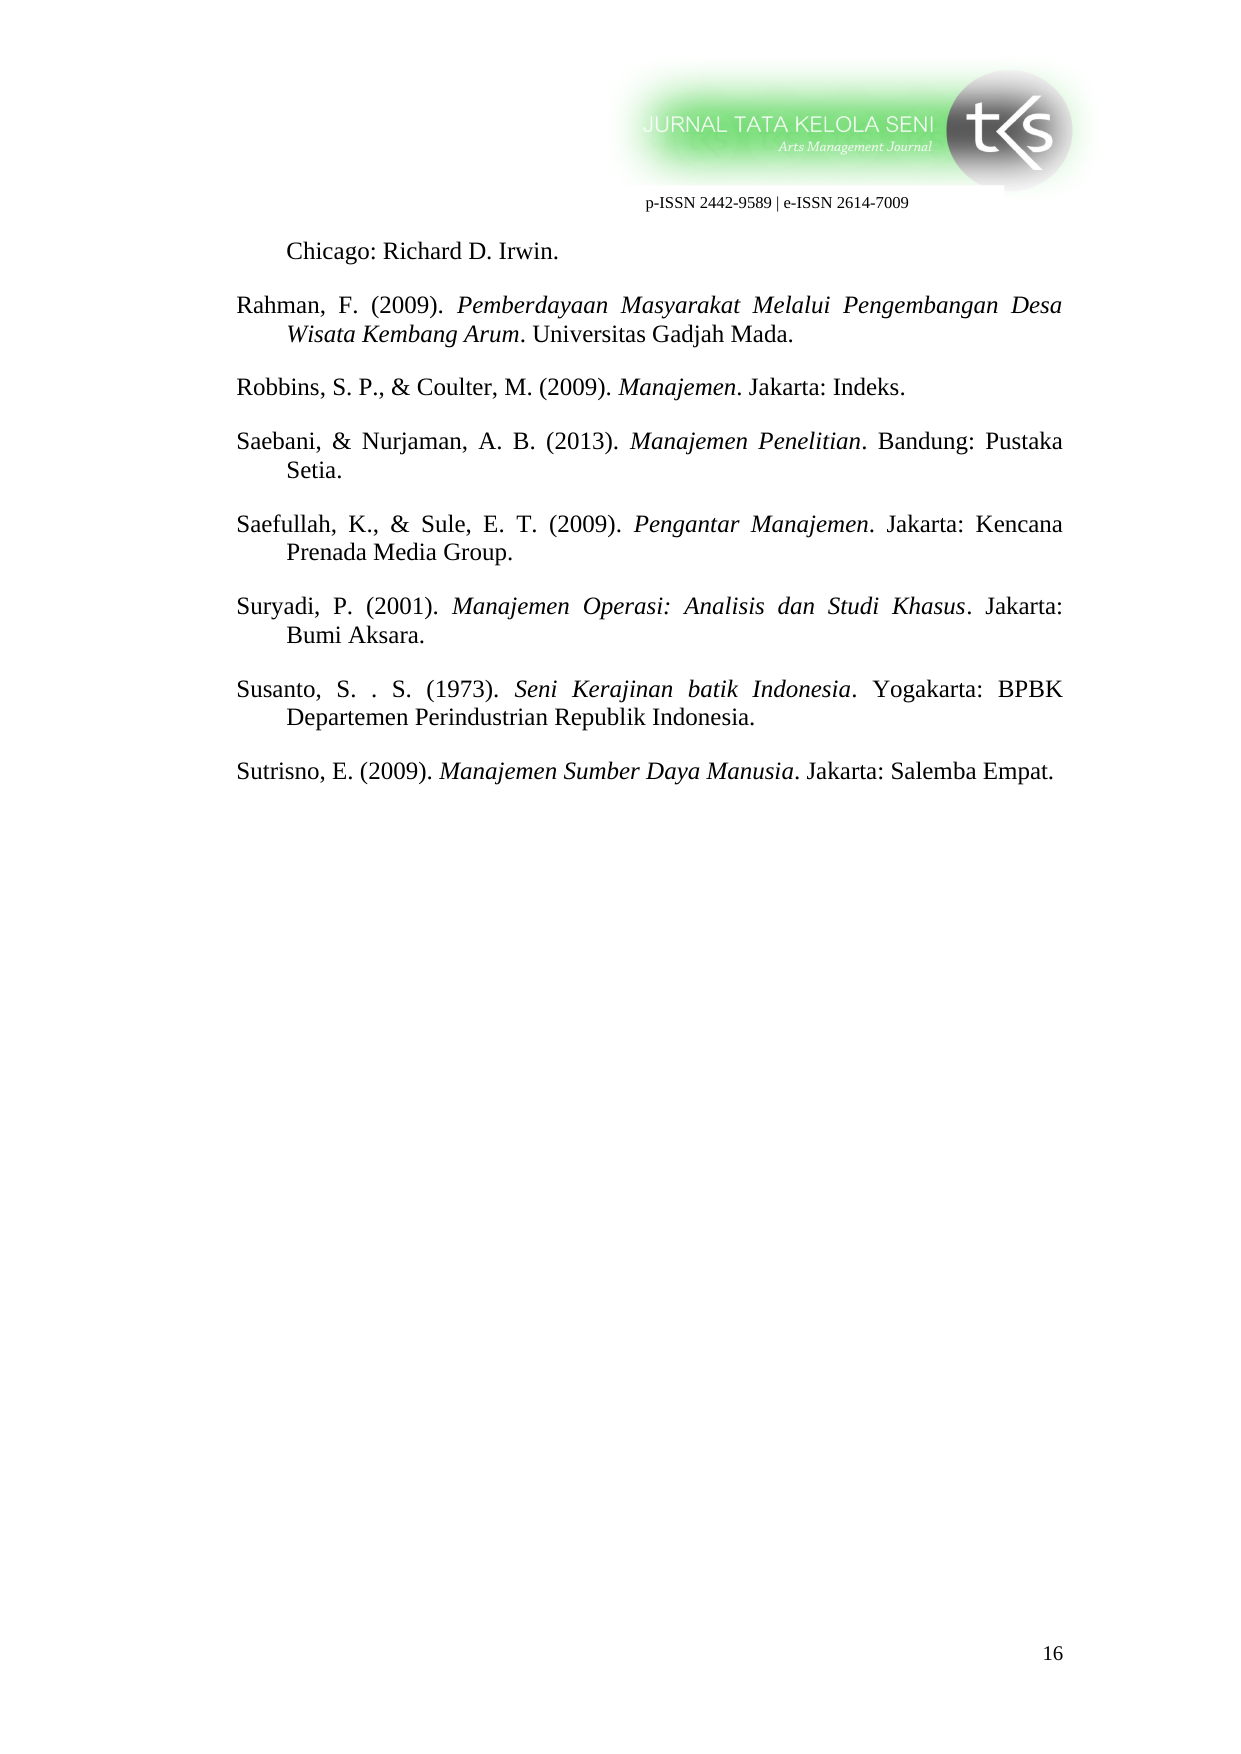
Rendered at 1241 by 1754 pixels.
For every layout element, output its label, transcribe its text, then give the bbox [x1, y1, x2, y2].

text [236, 236, 1063, 265]
text Rahman, F. (2009). Pemberdayaan Masyarakat Melalui Pengembangan Desa Wisata Kembang Arum. Universitas Gadjah Mada. [236, 290, 1063, 347]
text Saefullah, K., & Sule, E. T. (2009). Pengantar Manajemen. Jakarta: Kencana Prenada Media Group. [236, 509, 1063, 566]
text Susanto, S. . S. (1973). Seni Kerajinan batik Indonesia. Yogakarta: BPBK Departemen Perindustrian Republik Indonesia. [236, 674, 1063, 731]
text Suryadi, P. (2001). Manajemen Operasi: Analisis dan Studi Khasus. Jakarta: Bumi Aksara. [236, 591, 1063, 649]
text Saebani, & Nurjaman, A. B. (2013). Manajemen Penelitian. Bandung: Pustaka Setia. [236, 426, 1063, 484]
text Robbins, S. P., & Coulter, M. (2009). Manajemen. Jakarta: Indeks. [236, 372, 1063, 401]
text Sutrisno, E. (2009). Manajemen Sumber Daya Manusia. Jakarta: Salemba Empat. [236, 756, 1063, 785]
